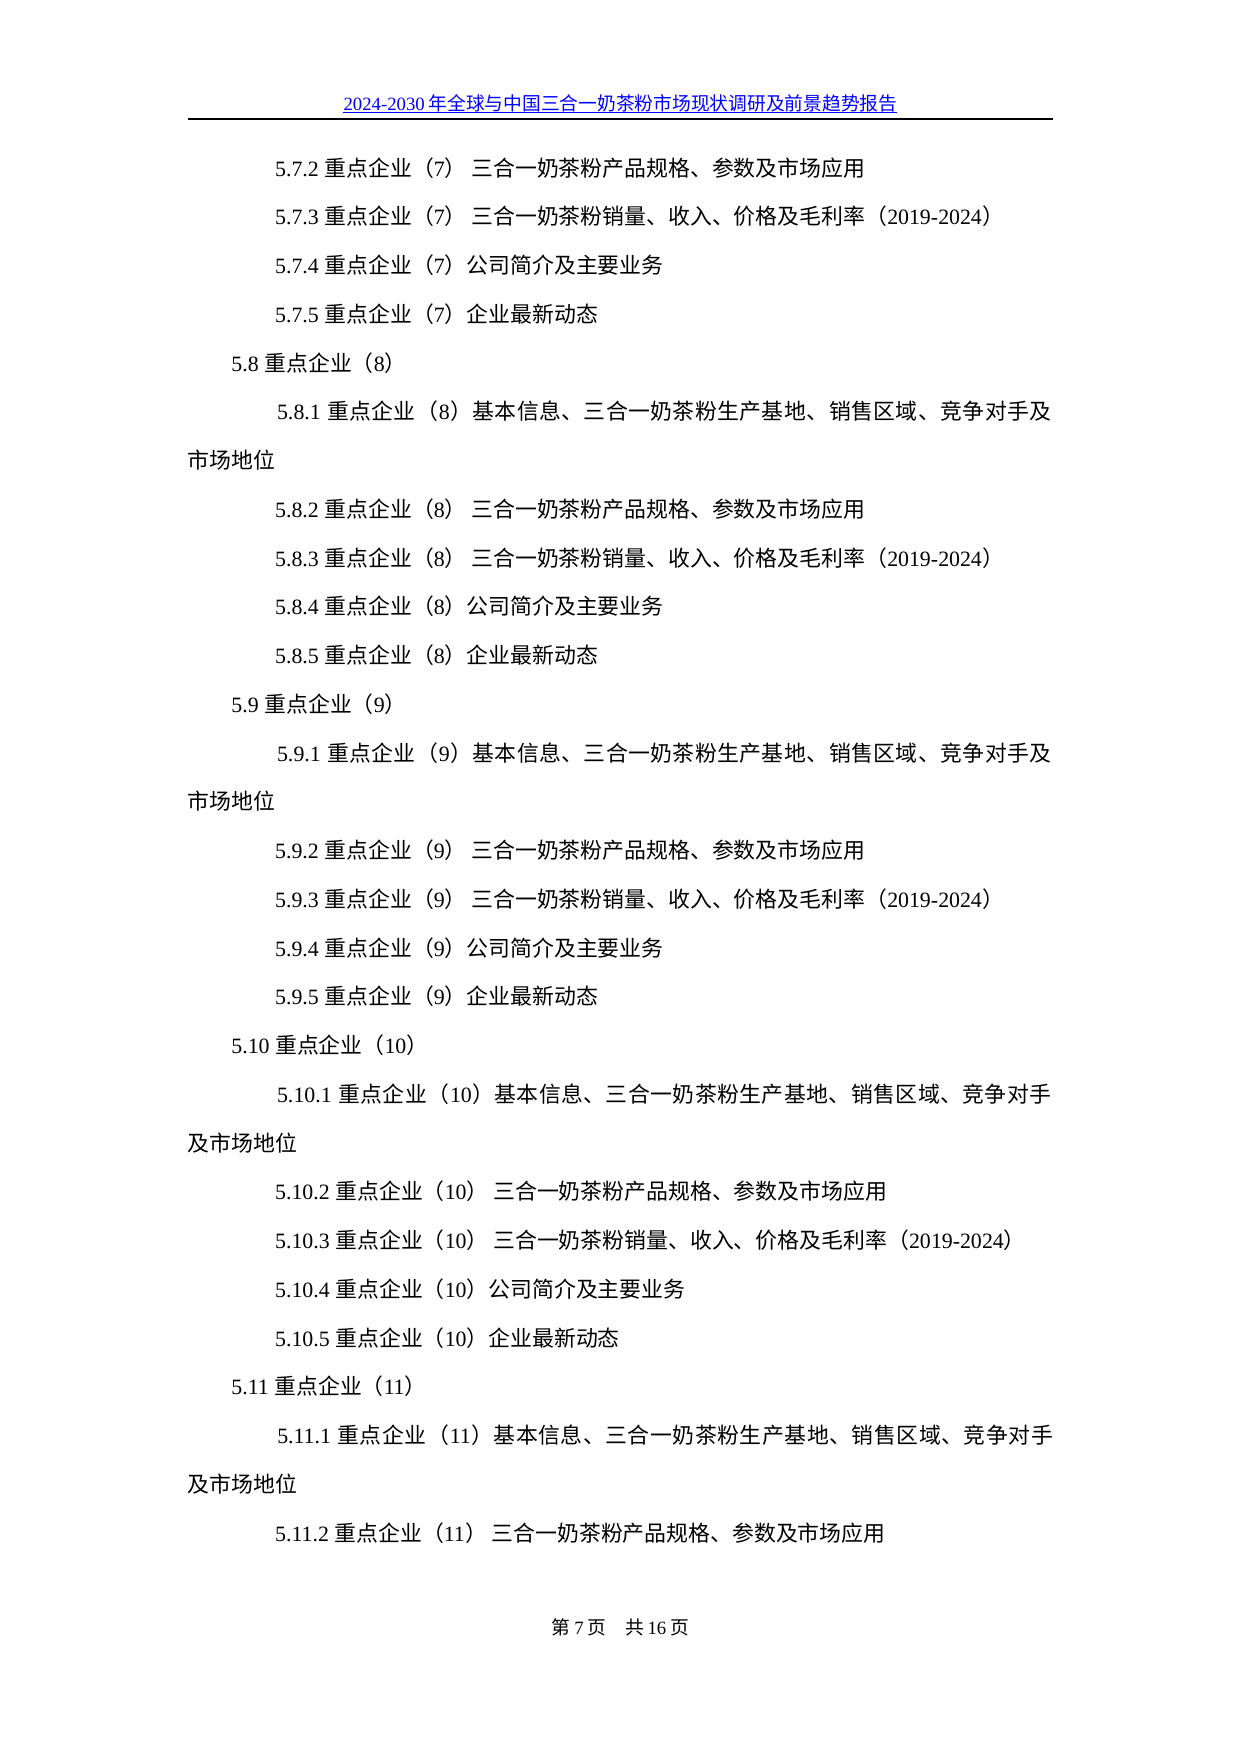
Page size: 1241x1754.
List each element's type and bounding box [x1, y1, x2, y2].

text [187, 150, 1053, 1548]
